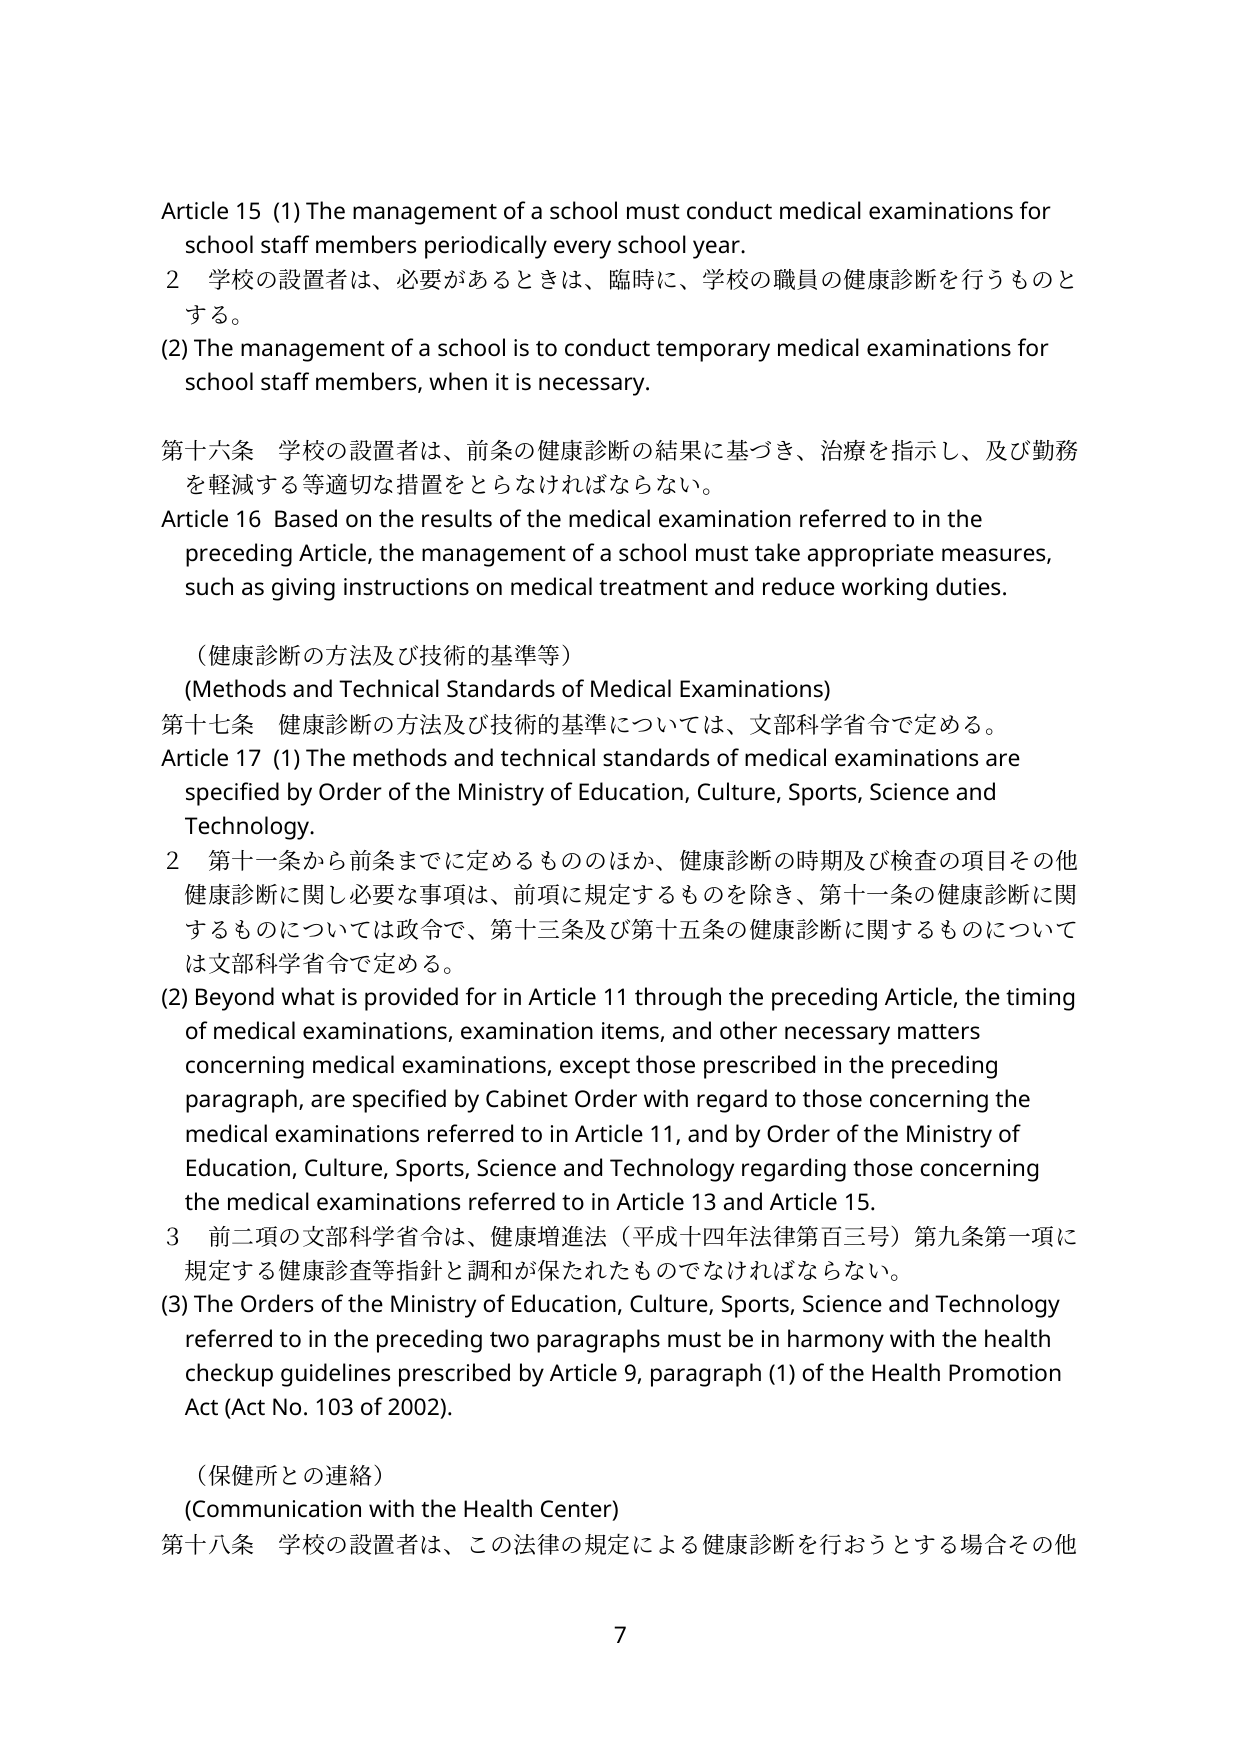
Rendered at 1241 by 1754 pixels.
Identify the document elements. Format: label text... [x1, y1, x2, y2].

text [161, 1526, 1079, 1560]
text Article 15 (1) The management of a school must conduct medical examinations for school staff members periodically every school year. [161, 194, 1079, 262]
text ３ 前二項の文部科学省令は、健康増進法（平成十四年法律第百三号）第九条第一項に規定する健康診査等指針と調和が保たれたものでなければならない。 [161, 1219, 1079, 1287]
text ２ 学校の設置者は、必要があるときは、臨時に、学校の職員の健康診断を行うものとする。 [161, 262, 1079, 330]
text (Methods and Technical Standards of Medical Examinations) [184, 672, 1079, 706]
text Article 16 Based on the results of the medical examination referred to in the preceding Article, the management of a school must take appropriate measures, such as giving instructions on medical treatment and reduce working duties. [161, 501, 1079, 604]
text （健康診断の方法及び技術的基準等） [184, 638, 1079, 672]
text Article 17 (1) The methods and technical standards of medical examinations are specified by Order of the Ministry of Education, Culture, Sports, Science and Technology. [161, 740, 1079, 843]
text 第十七条 健康診断の方法及び技術的基準については、文部科学省令で定める。 [161, 706, 1079, 740]
text (2) The management of a school is to conduct temporary medical examinations for school staff members, when it is necessary. [161, 330, 1079, 399]
text (3) The Orders of the Ministry of Education, Culture, Sports, Science and Technology referred to in the preceding two paragraphs must be in harmony with the health checkup guidelines prescribed by Article 9, paragraph (1) of the Health Promotion Act (Act No. 103 of 2002). [161, 1287, 1079, 1424]
text (Communication with the Health Center) [184, 1492, 1079, 1526]
text 第十六条 学校の設置者は、前条の健康診断の結果に基づき、治療を指示し、及び勤務を軽減する等適切な措置をとらなければならない。 [161, 433, 1079, 501]
text （保健所との連絡） [184, 1458, 1079, 1492]
text (2) Beyond what is provided for in Article 11 through the preceding Article, the timing of medical examinations, examination items, and other necessary matters concerning medical examinations, except those prescribed in the preceding paragraph, are specified by Cabinet Order with regard to those concerning the medical examinations referred to in Article 11, and by Order of the Ministry of Education, Culture, Sports, Science and Technology regarding those concerning the medical examinations referred to in Article 13 and Article 15. [161, 979, 1079, 1219]
text ２ 第十一条から前条までに定めるもののほか、健康診断の時期及び検査の項目その他健康診断に関し必要な事項は、前項に規定するものを除き、第十一条の健康診断に関するものについては政令で、第十三条及び第十五条の健康診断に関するものについては文部科学省令で定める。 [161, 843, 1079, 979]
